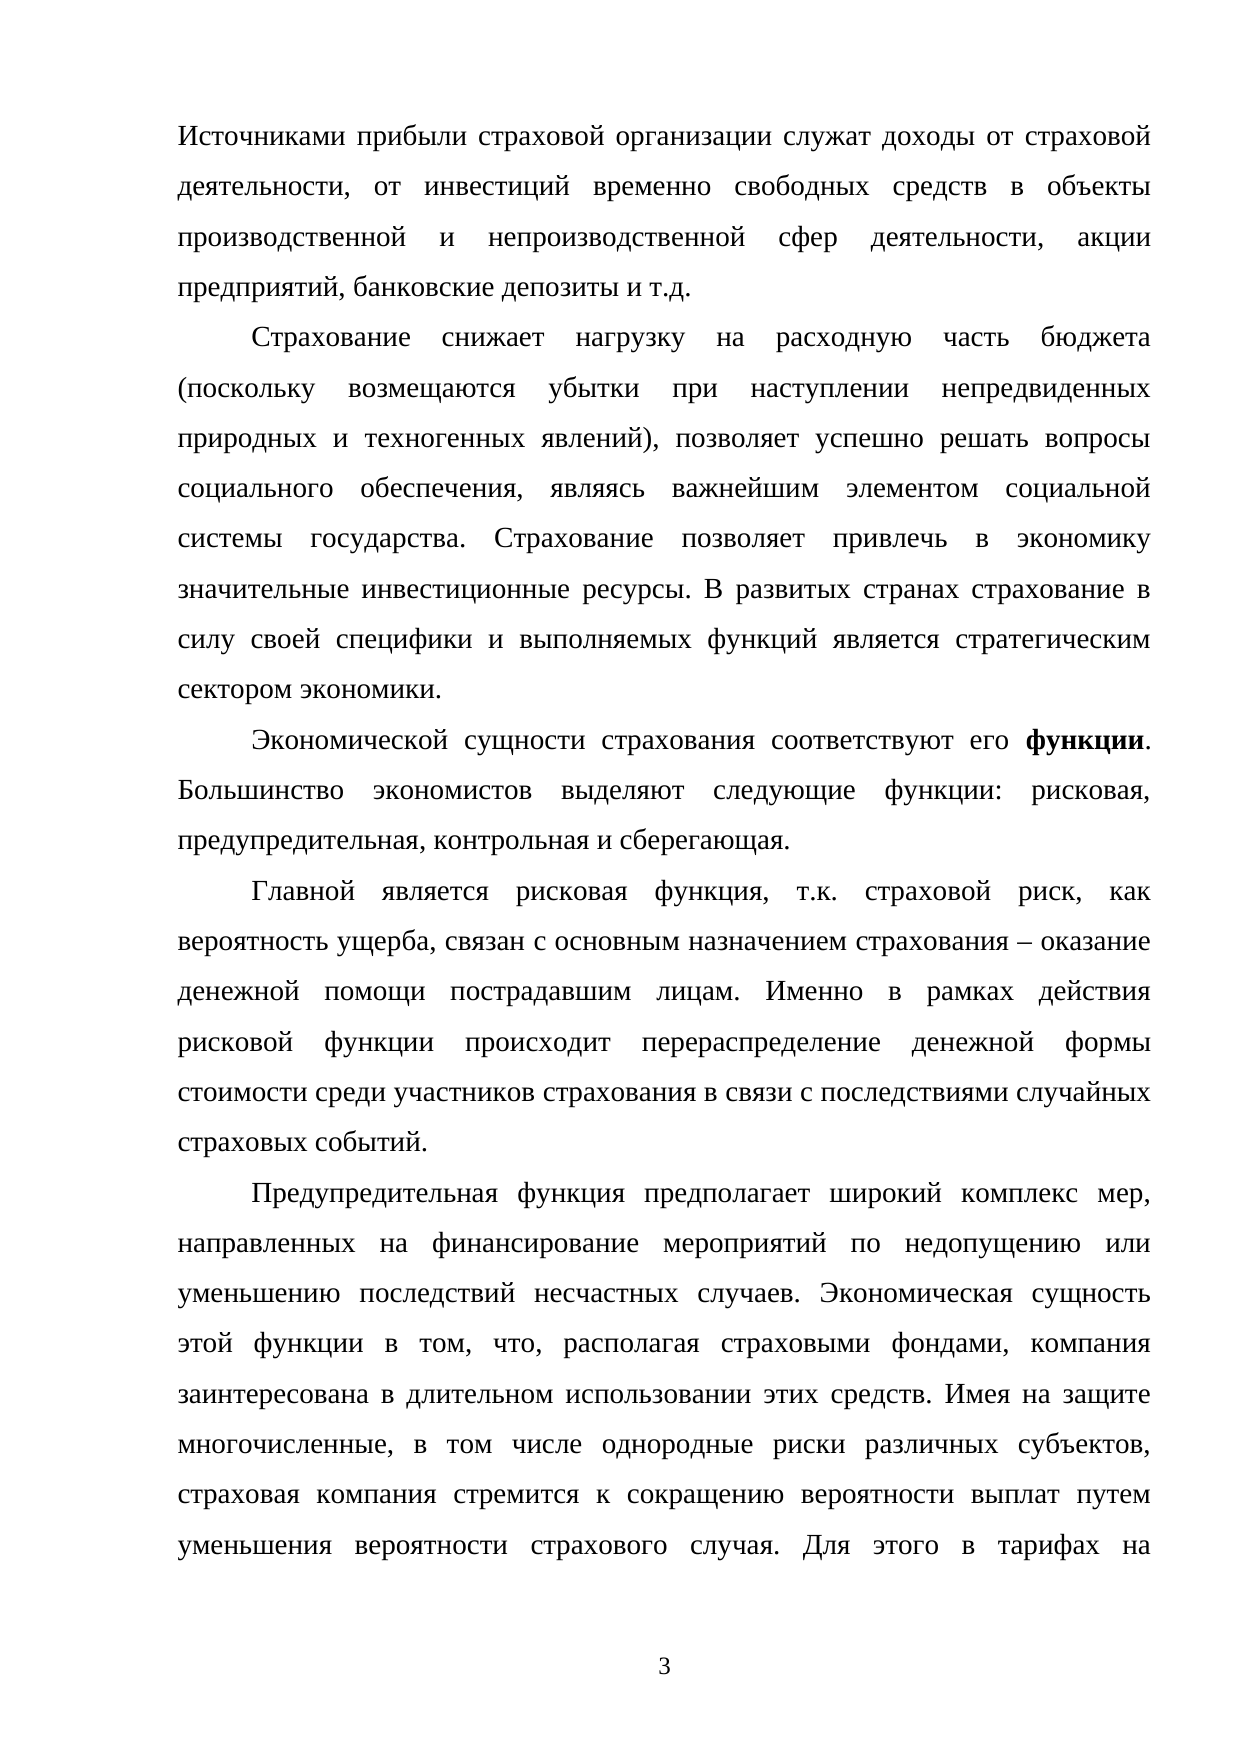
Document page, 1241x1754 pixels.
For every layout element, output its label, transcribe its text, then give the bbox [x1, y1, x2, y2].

text Экономической сущности страхования соответствуют его функции. Большинство экономистов выделяют следующие функции: рисковая, предупредительная, контрольная и сберегающая. [177, 722, 1152, 856]
text Главной является рисковая функция, т.к. страховой риск, как вероятность ущерба, связан с основным назначением страхования – оказание денежной помощи пострадавшим лицам. Именно в рамках действия рисковой функции происходит перераспределение денежной формы стоимости среди участников страхования в связи с последствиями случайных страховых событий. [177, 873, 1152, 1158]
text Страхование снижает нагрузку на расходную часть бюджета (поскольку возмещаются убытки при наступлении непредвиденных природных и техногенных явлений), позволяет успешно решать вопросы социального обеспечения, являясь важнейшим элементом социальной системы государства. Страхование позволяет привлечь в экономику значительные инвестиционные ресурсы. В развитых странах страхование в силу своей специфики и выполняемых функций является стратегическим сектором экономики. [177, 319, 1152, 705]
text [177, 1175, 1152, 1560]
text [177, 118, 1152, 303]
